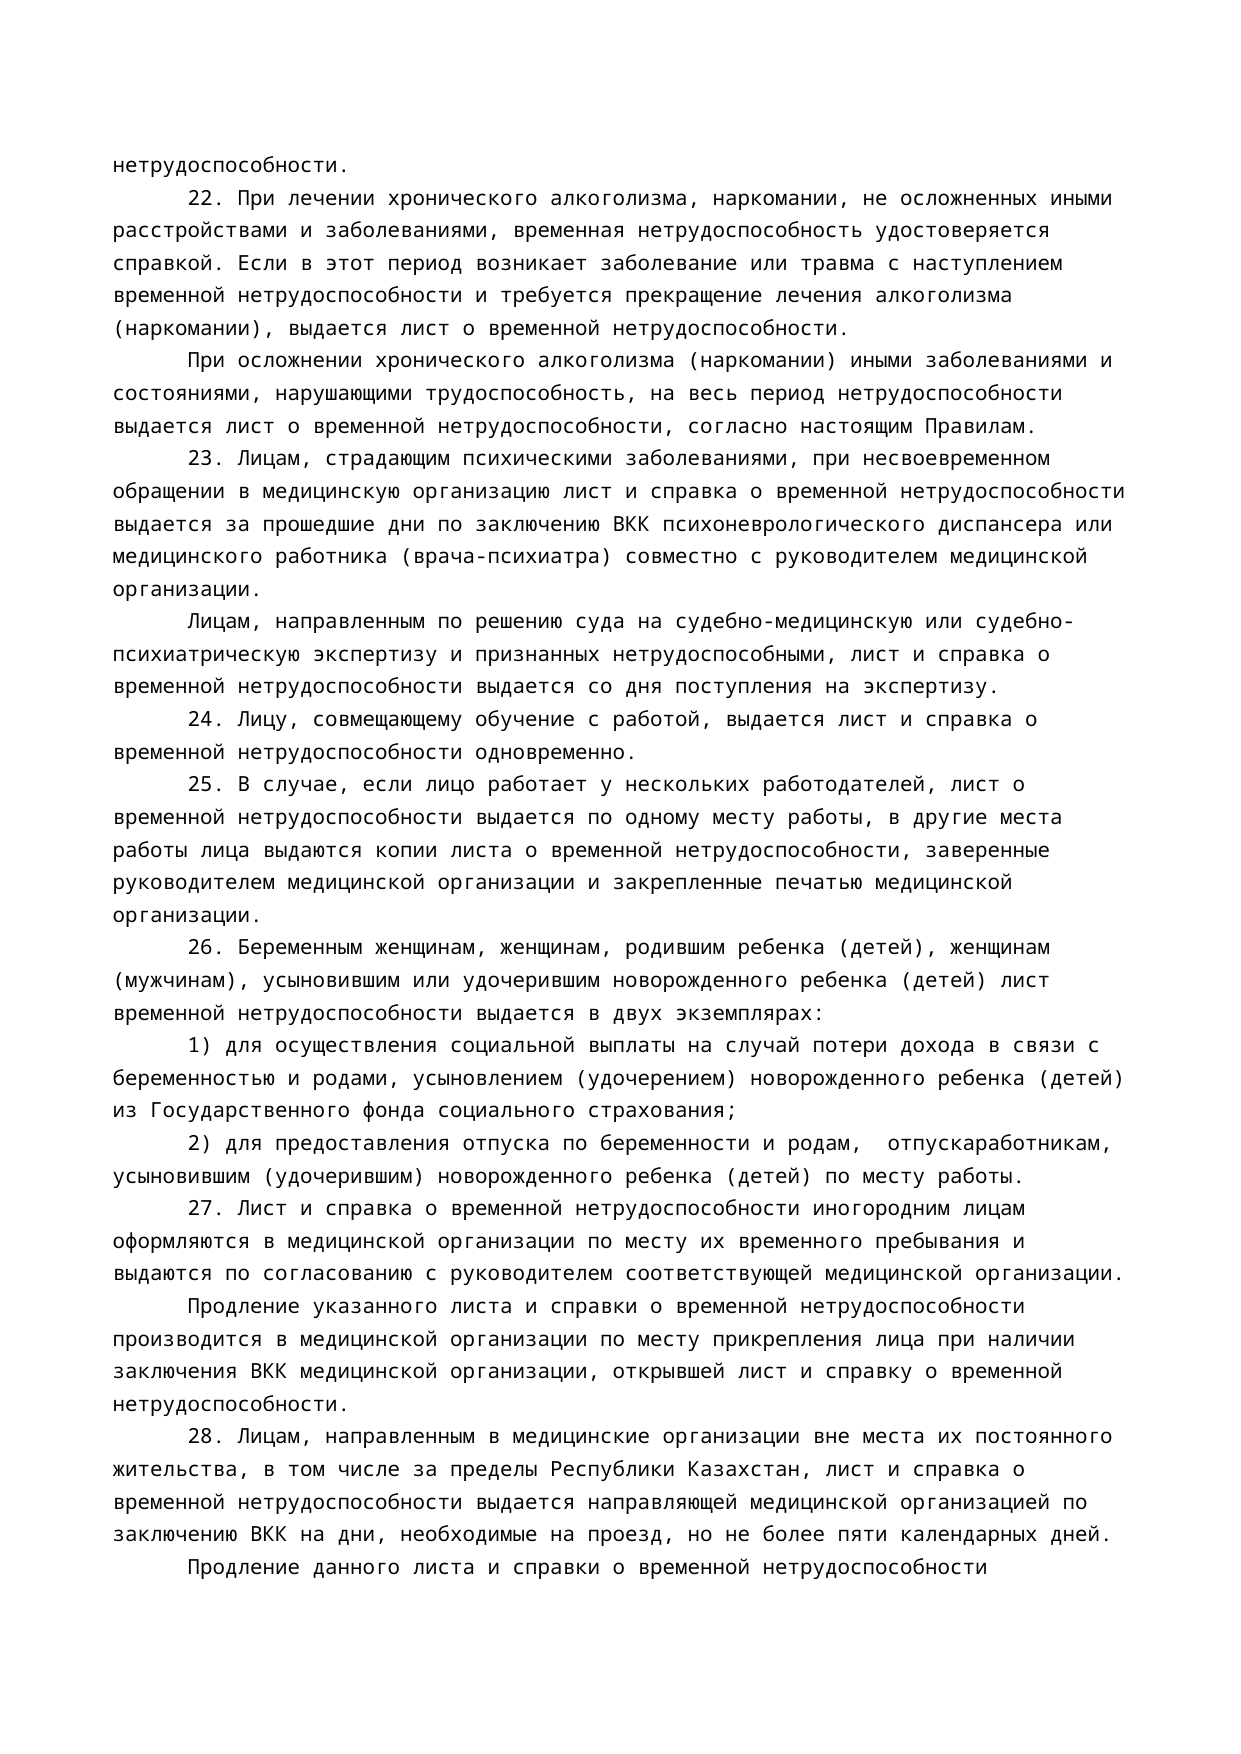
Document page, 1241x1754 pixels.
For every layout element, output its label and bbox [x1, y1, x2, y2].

text [112, 150, 1128, 1580]
